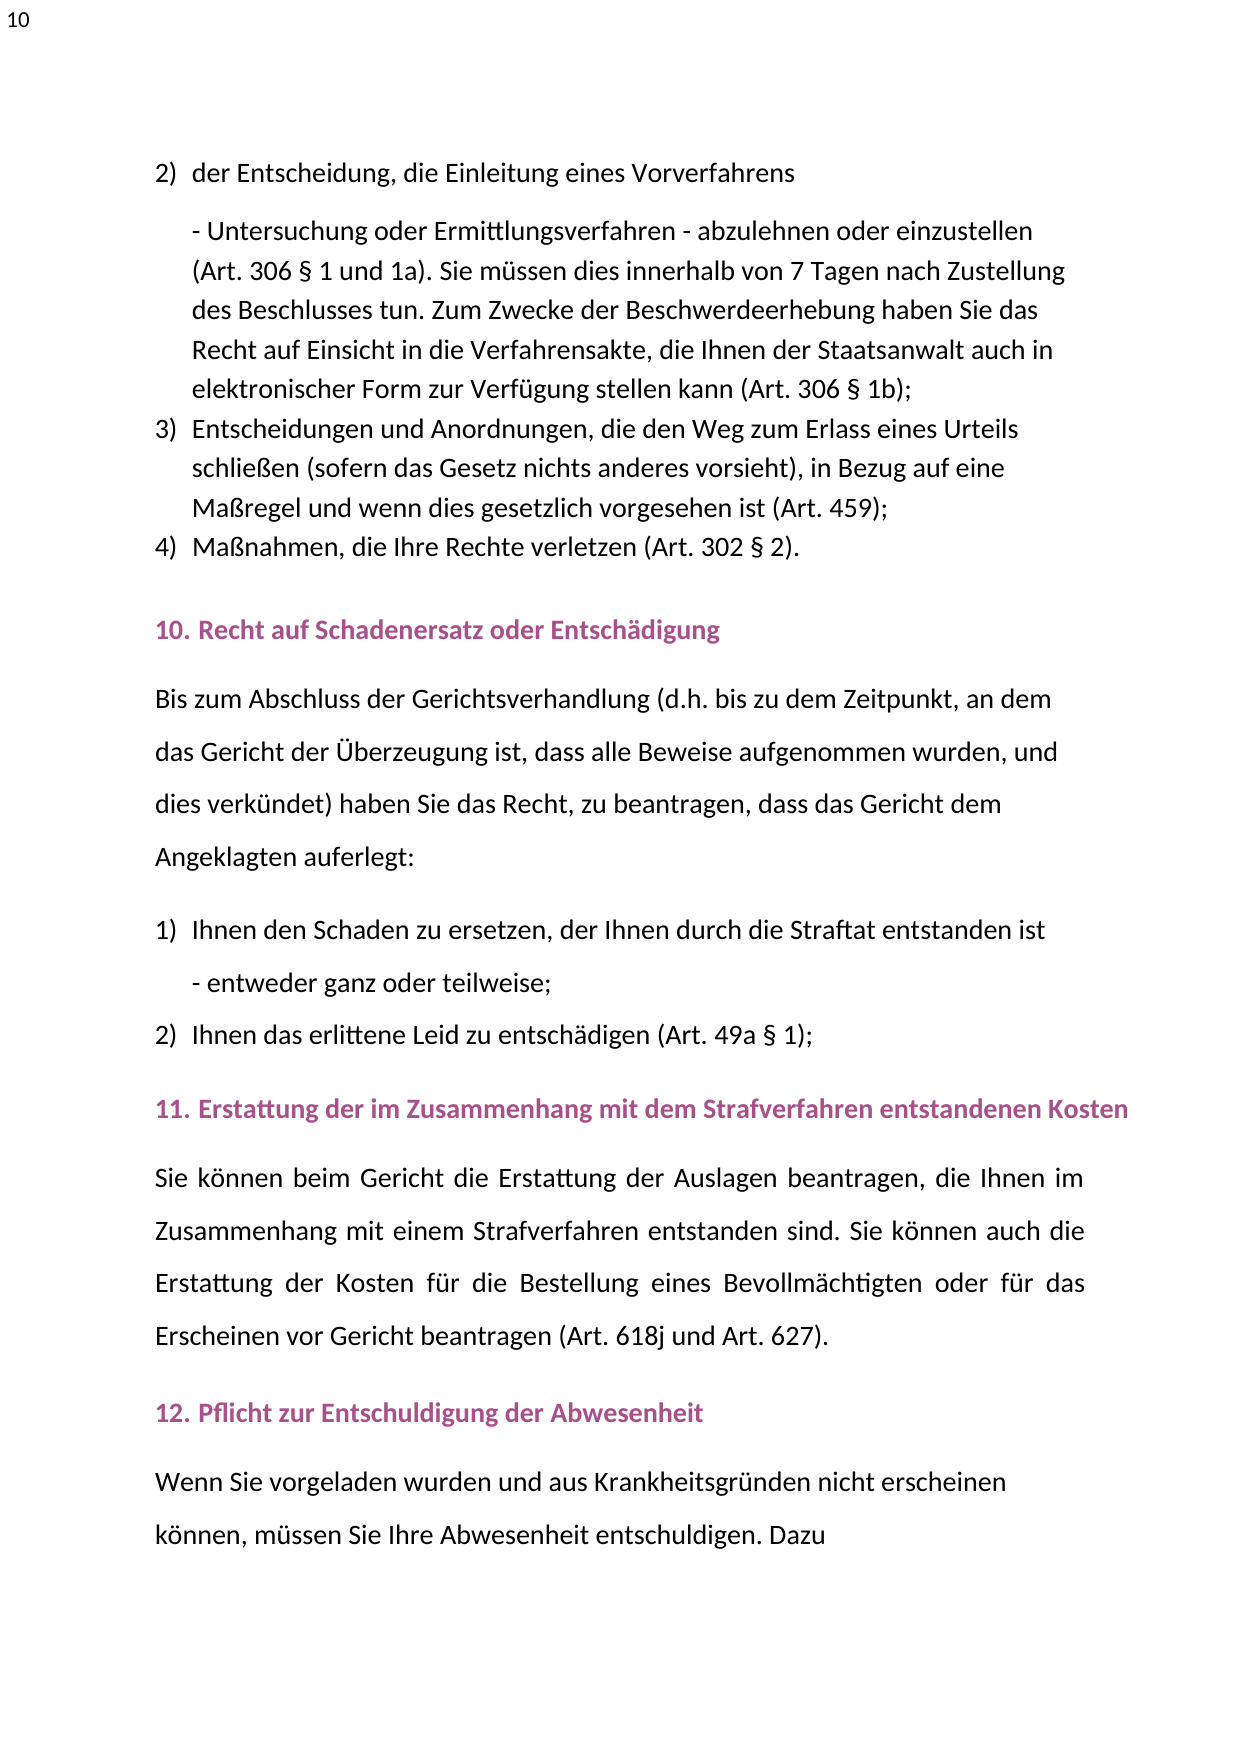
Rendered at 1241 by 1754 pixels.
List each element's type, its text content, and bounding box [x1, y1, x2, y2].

subtitle Pflicht zur Entschuldigung der Abwesenheit [154, 1395, 1144, 1429]
text - Untersuchung oder Ermittlungsverfahren - abzulehnen oder einzustellen (Art. 306 § 1 und 1a). Sie müssen dies innerhalb von 7 Tagen nach Zustellung des Beschlusses tun. Zum Zwecke der Beschwerdeerhebung haben Sie das Recht auf Einsicht in die Verfahrensakte, die Ihnen der Staatsanwalt auch in elektronischer Form zur Verfügung stellen kann (Art. 306 § 1b); [192, 213, 1084, 406]
list Maßnahmen, die Ihre Rechte verletzen (Art. 302 § 2). [154, 529, 1144, 563]
list Ihnen den Schaden zu ersetzen, der Ihnen durch die Straftat entstanden ist - entweder ganz oder teilweise; [154, 912, 1058, 999]
list Ihnen das erlittene Leid zu entschädigen (Art. 49a § 1); [154, 1017, 1144, 1051]
subtitle Erstattung der im Zusammenhang mit dem Strafverfahren entstandenen Kosten [154, 1091, 1144, 1125]
list der Entscheidung, die Einleitung eines Vorverfahrens [154, 155, 1144, 189]
text Bis zum Abschluss der Gerichtsverhandlung (d.h. bis zu dem Zeitpunkt, an dem das Gericht der Überzeugung ist, dass alle Beweise aufgenommen wurden, und dies verkündet) haben Sie das Recht, zu beantragen, dass das Gericht dem Angeklagten auferlegt: [155, 681, 1084, 873]
text Sie können beim Gericht die Erstattung der Auslagen beantragen, die Ihnen im Zusammenhang mit einem Strafverfahren entstanden sind. Sie können auch die Erstattung der Kosten für die Bestellung eines Bevollmächtigten oder für das Erscheinen vor Gericht beantragen (Art. 618j und Art. 627). [154, 1160, 1086, 1352]
list Entscheidungen und Anordnungen, die den Weg zum Erlass eines Urteils schließen (sofern das Gesetz nichts anderes vorsieht), in Bezug auf eine Maßregel und wenn dies gesetzlich vorgesehen ist (Art. 459); [154, 411, 1082, 524]
subtitle Recht auf Schadenersatz oder Entschädigung [154, 612, 1144, 646]
text Wenn Sie vorgeladen wurden und aus Krankheitsgründen nicht erscheinen können, müssen Sie Ihre Abwesenheit entschuldigen. Dazu [155, 1464, 1084, 1551]
